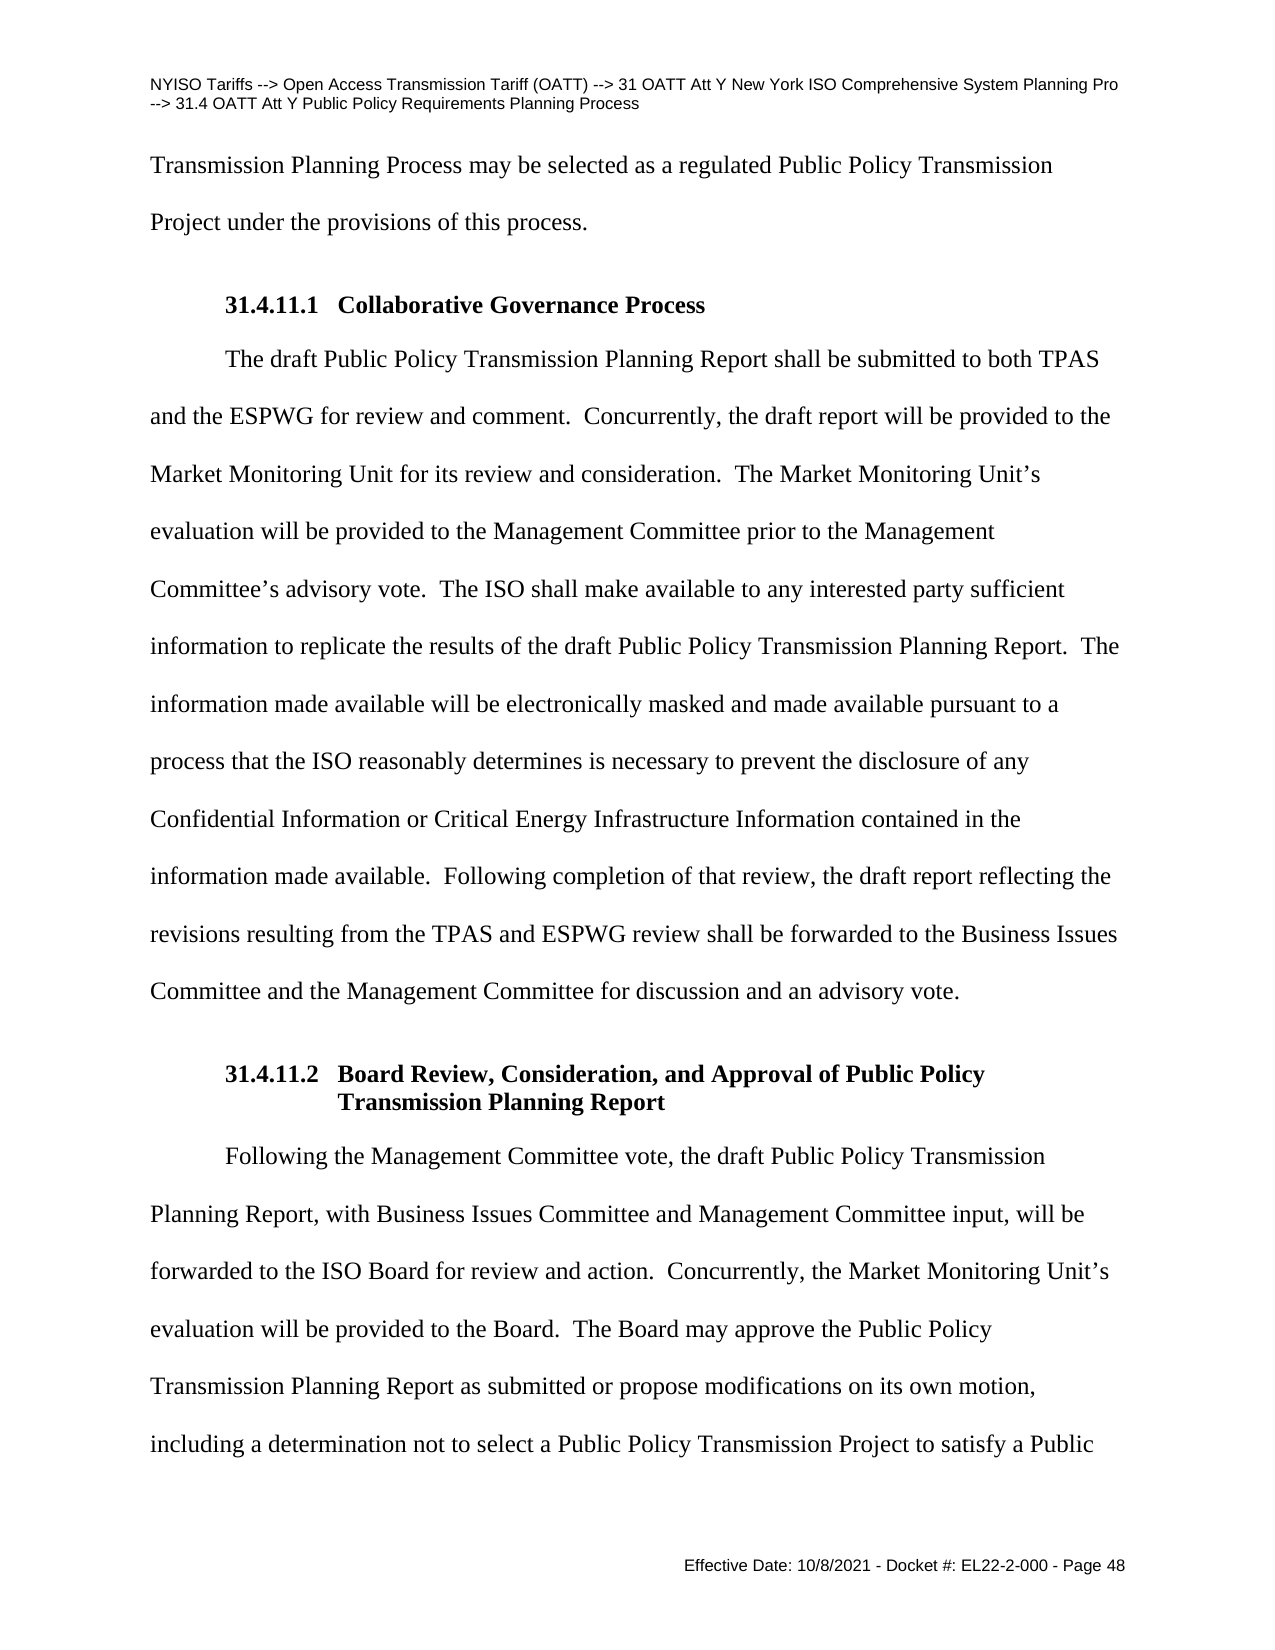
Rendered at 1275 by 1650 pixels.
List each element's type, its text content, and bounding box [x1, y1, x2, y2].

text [150, 1141, 1125, 1457]
text The draft Public Policy Transmission Planning Report shall be submitted to both TPAS and the ESPWG for review and comment. Concurrently, the draft report will be provided to the Market Monitoring Unit for its review and consideration. The Market Monitoring Unit’s evaluation will be provided to the Management Committee prior to the Management Committee’s advisory vote. The ISO shall make available to any interested party sufficient information to replicate the results of the draft Public Policy Transmission Planning Report. The information made available will be electronically masked and made available pursuant to a process that the ISO reasonably determines is necessary to prevent the disclosure of any Confidential Information or Critical Energy Infrastructure Information contained in the information made available. Following completion of that review, the draft report reflecting the revisions resulting from the TPAS and ESPWG review shall be forwarded to the Business Issues Committee and the Management Committee for discussion and an advisory vote. [150, 344, 1125, 1005]
subtitle 31.4.11.1 Collaborative Governance Process [225, 290, 1125, 319]
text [150, 150, 1125, 236]
subtitle 31.4.11.2 Board Review, Consideration, and Approval of Public Policy Transmission Planning Report [225, 1059, 1125, 1116]
